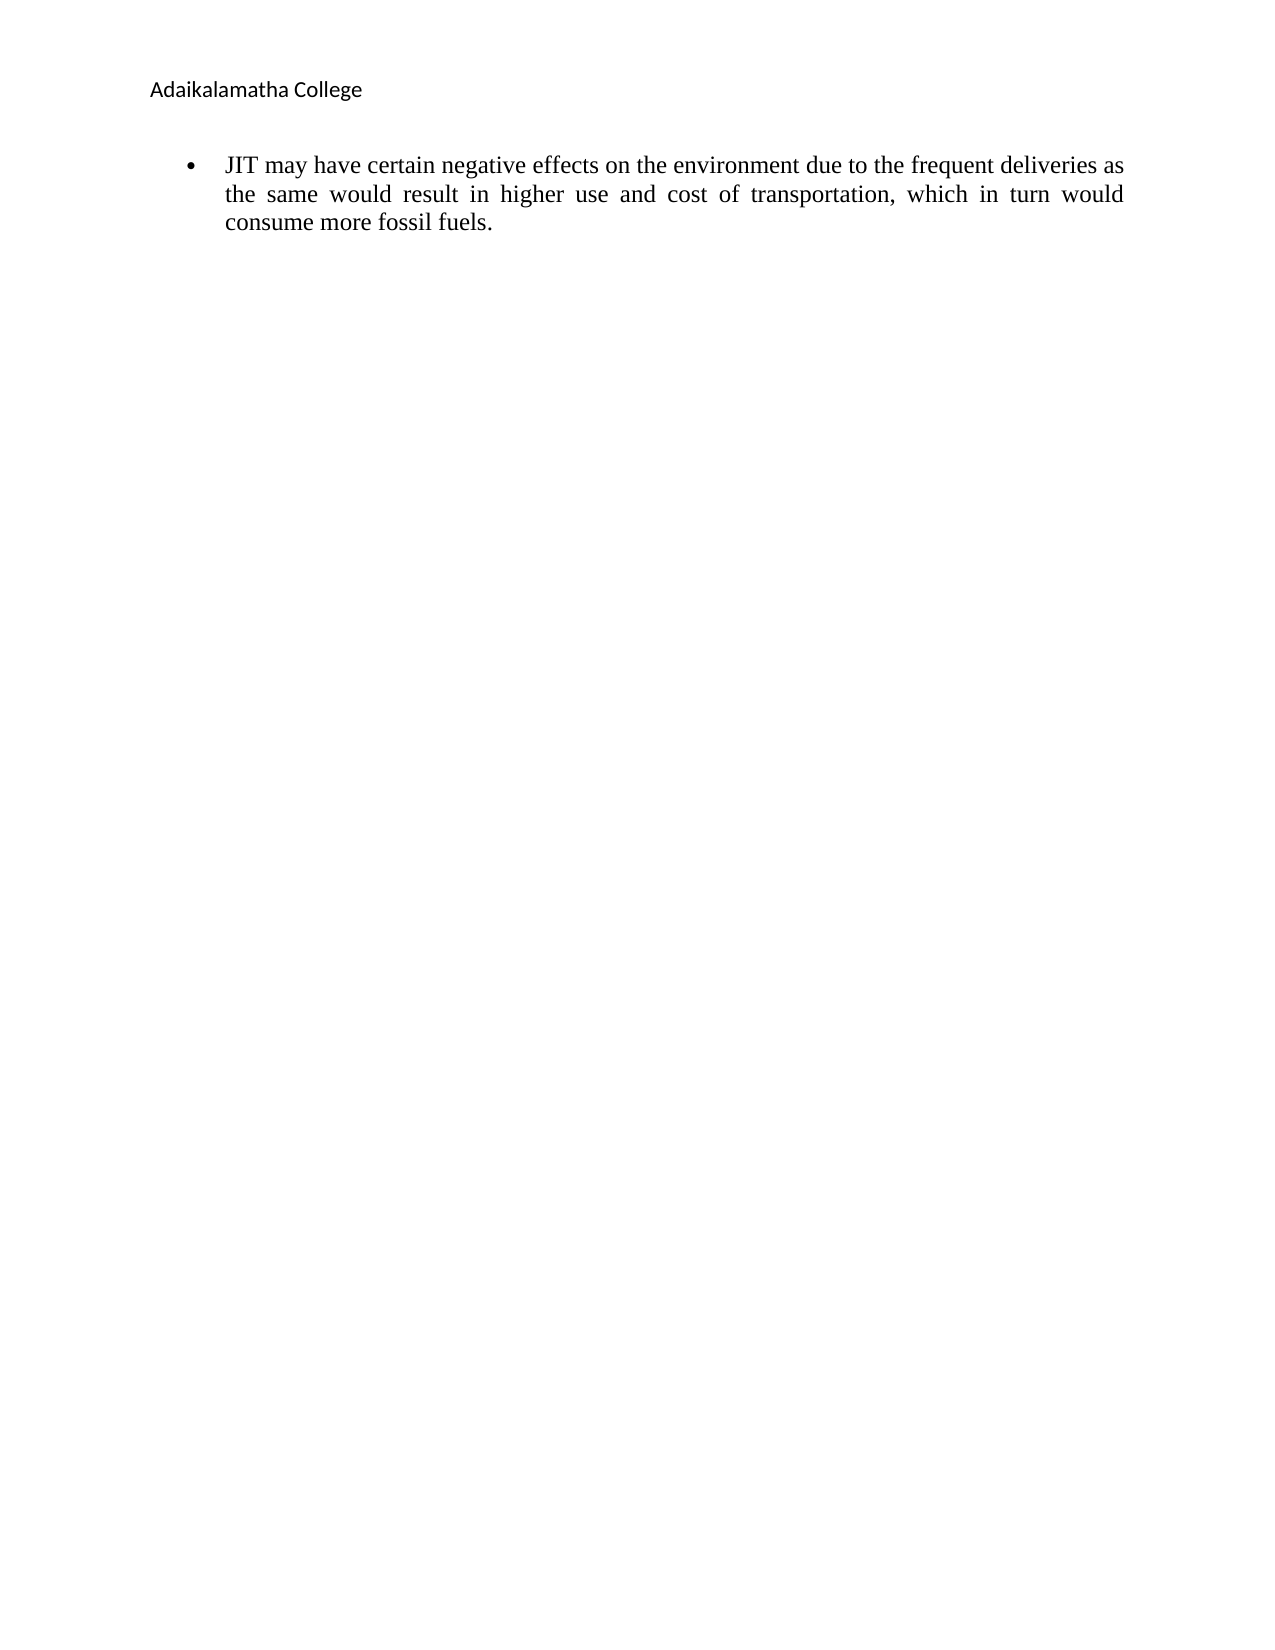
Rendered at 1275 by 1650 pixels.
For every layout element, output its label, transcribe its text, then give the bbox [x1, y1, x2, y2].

list JIT may have certain negative effects on the environment due to the frequent deliveries as the same would result in higher use and cost of transportation, which in turn would consume more fossil fuels. [187, 150, 1125, 236]
